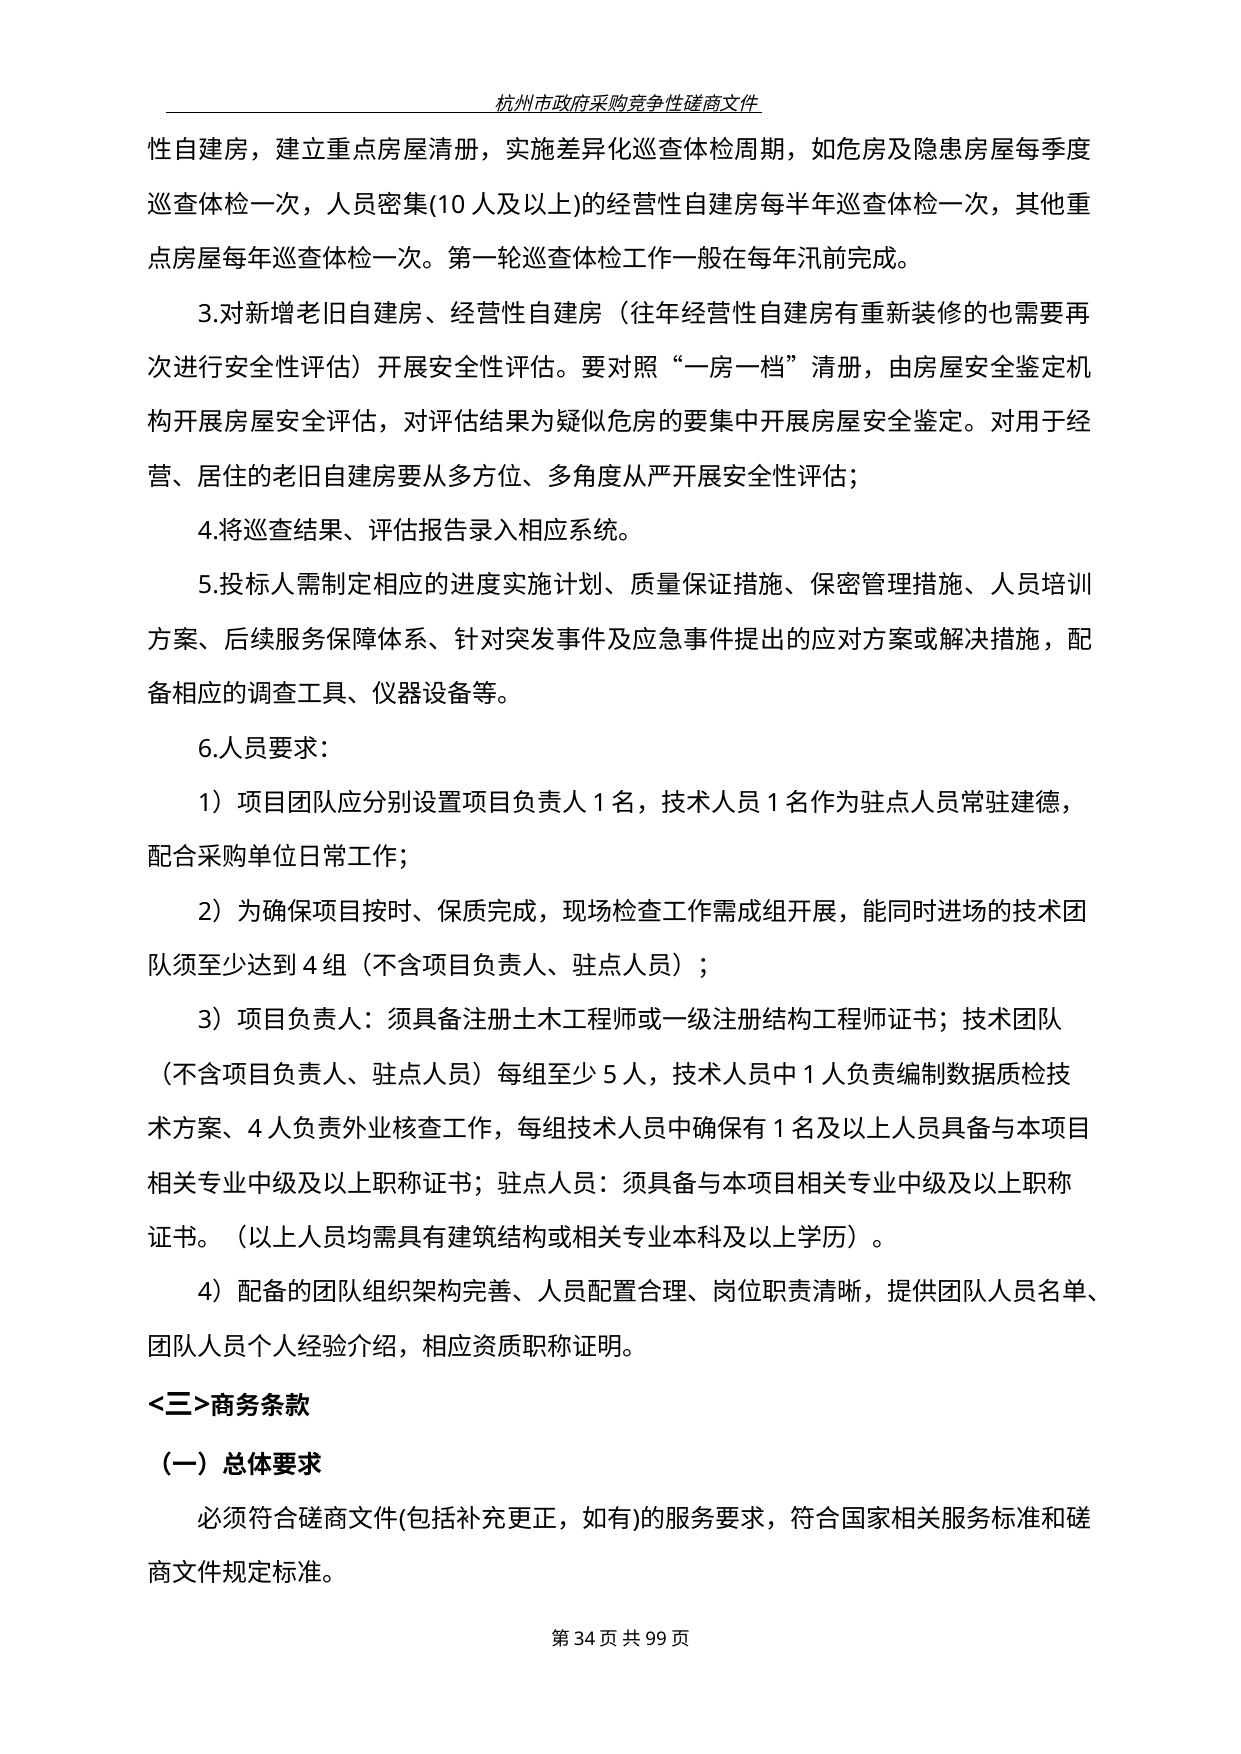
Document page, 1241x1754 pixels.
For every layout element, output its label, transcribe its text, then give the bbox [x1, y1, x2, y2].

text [148, 130, 1092, 275]
text 4）配备的团队组织架构完善、人员配置合理、岗位职责清晰，提供团队人员名单、团队人员个人经验介绍，相应资质职称证明。 [148, 1272, 1092, 1362]
text （一）总体要求 [148, 1444, 1092, 1480]
text 必须符合磋商文件(包括补充更正，如有)的服务要求，符合国家相关服务标准和磋商文件规定标准。 [148, 1498, 1092, 1589]
text <三>商务条款 [148, 1381, 1092, 1423]
text 6.人员要求： [148, 728, 1092, 764]
text 5.投标人需制定相应的进度实施计划、质量保证措施、保密管理措施、人员培训方案、后续服务保障体系、针对突发事件及应急事件提出的应对方案或解决措施，配备相应的调查工具、仪器设备等。 [148, 565, 1092, 710]
text 3.对新增老旧自建房、经营性自建房（往年经营性自建房有重新装修的也需要再次进行安全性评估）开展安全性评估。要对照“一房一档”清册，由房屋安全鉴定机构开展房屋安全评估，对评估结果为疑似危房的要集中开展房屋安全鉴定。对用于经营、居住的老旧自建房要从多方位、多角度从严开展安全性评估； [148, 293, 1092, 492]
text 2）为确保项目按时、保质完成，现场检查工作需成组开展，能同时进场的技术团队须至少达到4组（不含项目负责人、驻点人员）； [148, 891, 1092, 982]
text 1）项目团队应分别设置项目负责人1名，技术人员1名作为驻点人员常驻建德，配合采购单位日常工作； [148, 782, 1092, 873]
text 3）项目负责人：须具备注册土木工程师或一级注册结构工程师证书；技术团队（不含项目负责人、驻点人员）每组至少5人，技术人员中1人负责编制数据质检技术方案、4人负责外业核查工作，每组技术人员中确保有1名及以上人员具备与本项目相关专业中级及以上职称证书；驻点人员：须具备与本项目相关专业中级及以上职称证书。（以上人员均需具有建筑结构或相关专业本科及以上学历）。 [148, 1000, 1092, 1254]
text 4.将巡查结果、评估报告录入相应系统。 [148, 511, 1092, 547]
